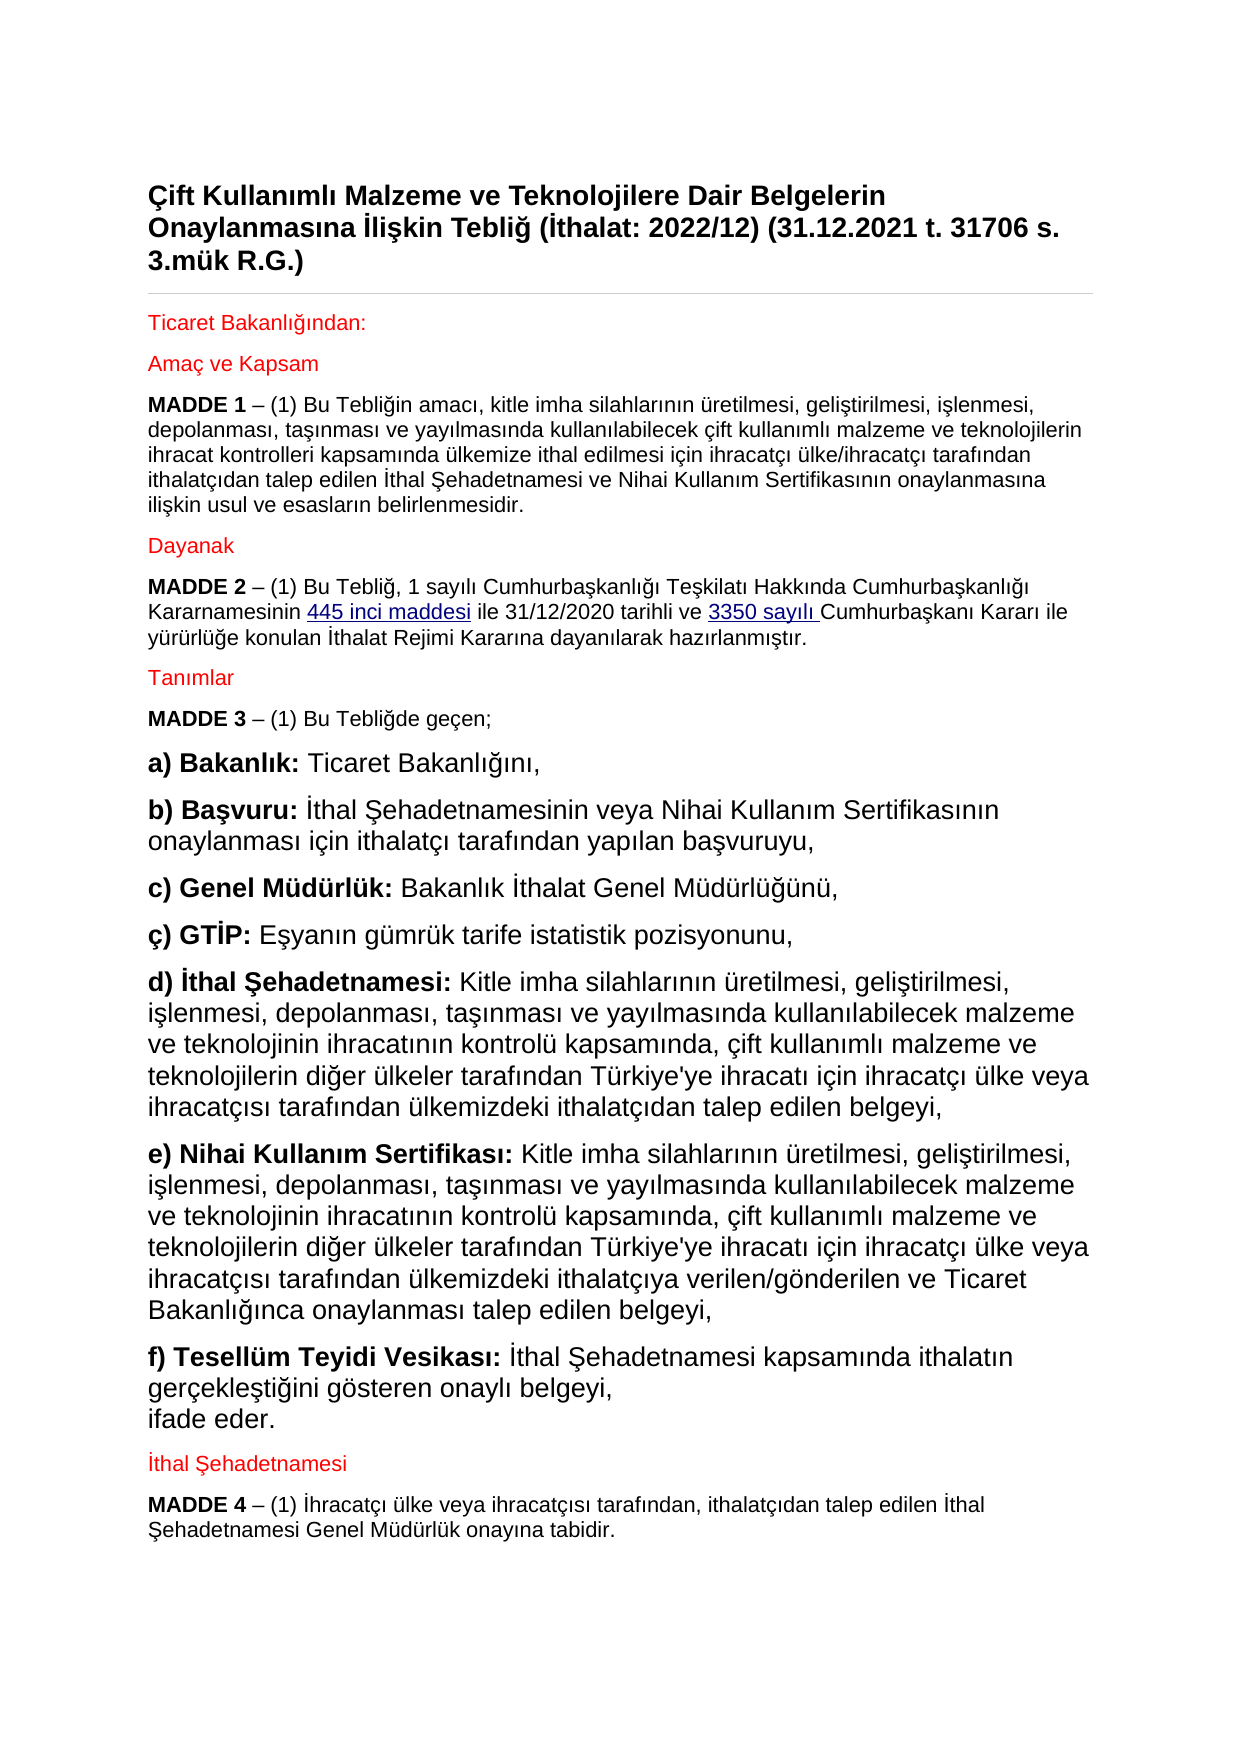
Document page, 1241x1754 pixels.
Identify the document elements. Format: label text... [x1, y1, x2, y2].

text MADDE 1 – (1) Bu Tebliğin amacı, kitle imha silahlarının üretilmesi, geliştirilmesi, işlenmesi, depolanması, taşınması ve yayılmasında kullanılabilecek çift kullanımlı malzeme ve teknolojilerin ihracat kontrolleri kapsamında ülkemize ithal edilmesi için ihracatçı ülke/ihracatçı tarafından ithalatçıdan talep edilen İthal Şehadetnamesi ve Nihai Kullanım Sertifikasının onaylanmasına ilişkin usul ve esasların belirlenmesidir. [148, 392, 1093, 518]
text Tanımlar [148, 665, 1093, 691]
text Ticaret Bakanlığından: [148, 310, 1093, 335]
text Çift Kullanımlı Malzeme ve Teknolojilere Dair Belgelerin Onaylanmasına İlişkin Tebliğ (İthalat: 2022/12) (31.12.2021 t. 31706 s. 3.mük R.G.) [148, 179, 1093, 293]
text a) Bakanlık: Ticaret Bakanlığını, [148, 747, 1093, 778]
text ç) GTİP: Eşyanın gümrük tarife istatistik pozisyonunu, [148, 919, 1093, 950]
text d) İthal Şehadetnamesi: Kitle imha silahlarının üretilmesi, geliştirilmesi, işlenmesi, depolanması, taşınması ve yayılmasında kullanılabilecek malzeme ve teknolojinin ihracatının kontrolü kapsamında, çift kullanımlı malzeme ve teknolojilerin diğer ülkeler tarafından Türkiye'ye ihracatı için ihracatçı ülke veya ihracatçısı tarafından ülkemizdeki ithalatçıdan talep edilen belgeyi, [148, 966, 1093, 1122]
text c) Genel Müdürlük: Bakanlık İthalat Genel Müdürlüğünü, [148, 872, 1093, 903]
text b) Başvuru: İthal Şehadetnamesinin veya Nihai Kullanım Sertifikasının onaylanması için ithalatçı tarafından yapılan başvuruyu, [148, 794, 1093, 856]
text Amaç ve Kapsam [148, 351, 1093, 376]
text MADDE 4 – (1) İhracatçı ülke veya ihracatçısı tarafından, ithalatçıdan talep edilen İthal Şehadetnamesi Genel Müdürlük onayına tabidir. [148, 1492, 1093, 1542]
text MADDE 2 – (1) Bu Tebliğ, 1 sayılı Cumhurbaşkanlığı Teşkilatı Hakkında Cumhurbaşkanlığı Kararnamesinin 445 inci maddesi ile 31/12/2020 tarihli ve 3350 sayılı Cumhurbaşkanı Kararı ile yürürlüğe konulan İthalat Rejimi Kararına dayanılarak hazırlanmıştır. [148, 574, 1093, 650]
text f) Tesellüm Teyidi Vesikası: İthal Şehadetnamesi kapsamında ithalatın gerçekleştiğini gösteren onaylı belgeyi, ifade eder. [148, 1341, 1093, 1434]
text e) Nihai Kullanım Sertifikası: Kitle imha silahlarının üretilmesi, geliştirilmesi, işlenmesi, depolanması, taşınması ve yayılmasında kullanılabilecek malzeme ve teknolojinin ihracatının kontrolü kapsamında, çift kullanımlı malzeme ve teknolojilerin diğer ülkeler tarafından Türkiye'ye ihracatı için ihracatçı ülke veya ihracatçısı tarafından ülkemizdeki ithalatçıya verilen/gönderilen ve Ticaret Bakanlığınca onaylanması talep edilen belgeyi, [148, 1138, 1093, 1325]
text Dayanak [148, 533, 1093, 558]
text MADDE 3 – (1) Bu Tebliğde geçen; [148, 706, 1093, 731]
text İthal Şehadetnamesi [148, 1451, 1093, 1476]
